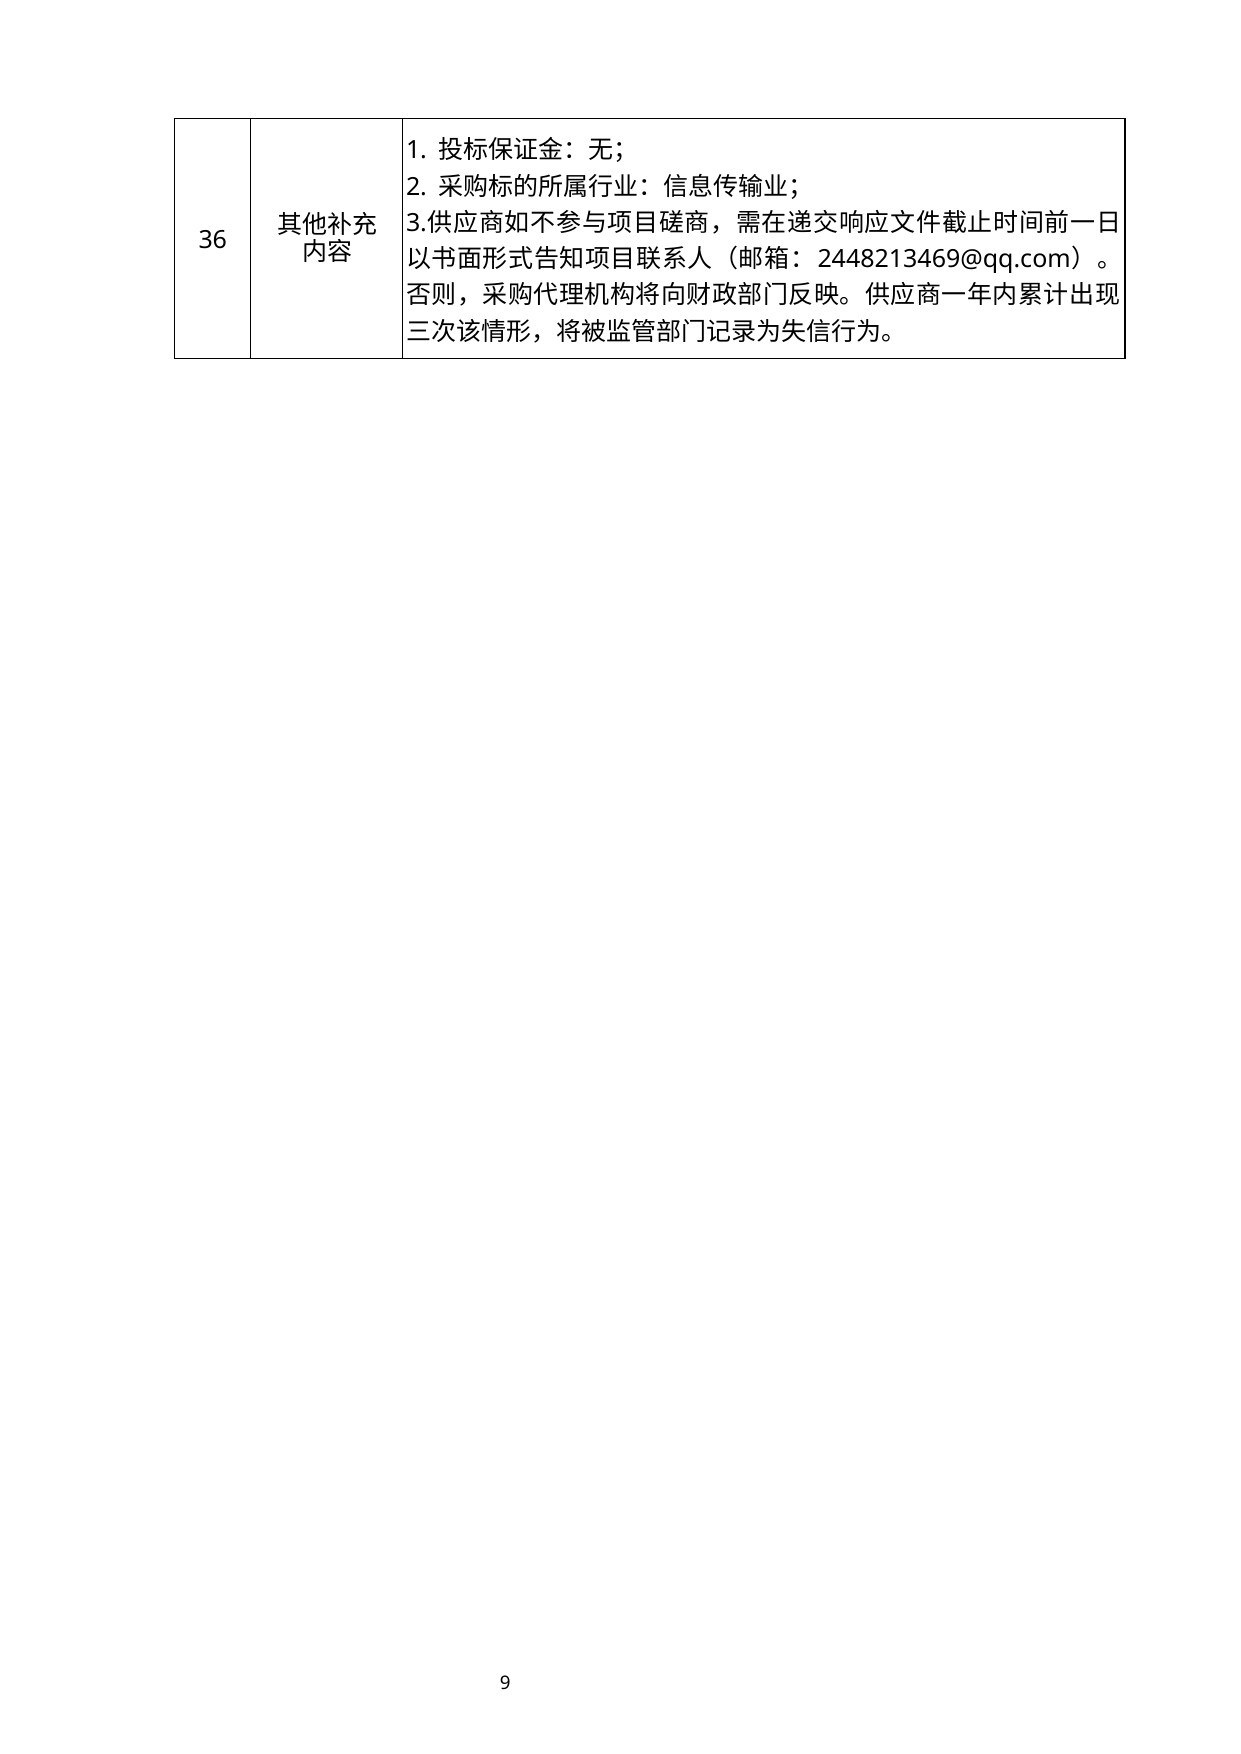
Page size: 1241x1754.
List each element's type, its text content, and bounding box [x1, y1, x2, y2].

table_cell 36 [175, 119, 250, 358]
table_cell 其他补充 内容 [251, 119, 402, 358]
table_cell 投标保证金：无； 采购标的所属行业：信息传输业； 3.供应商如不参与项目磋商，需在递交响应文件截止时间前一日以书面形式告知项目联系人（邮箱：2448213469@qq.com）。否则，采购代理机构将向财政部门反映。供应商一年内累计出现三次该情形，将被监管部门记录为失信行为。 [403, 119, 1124, 358]
